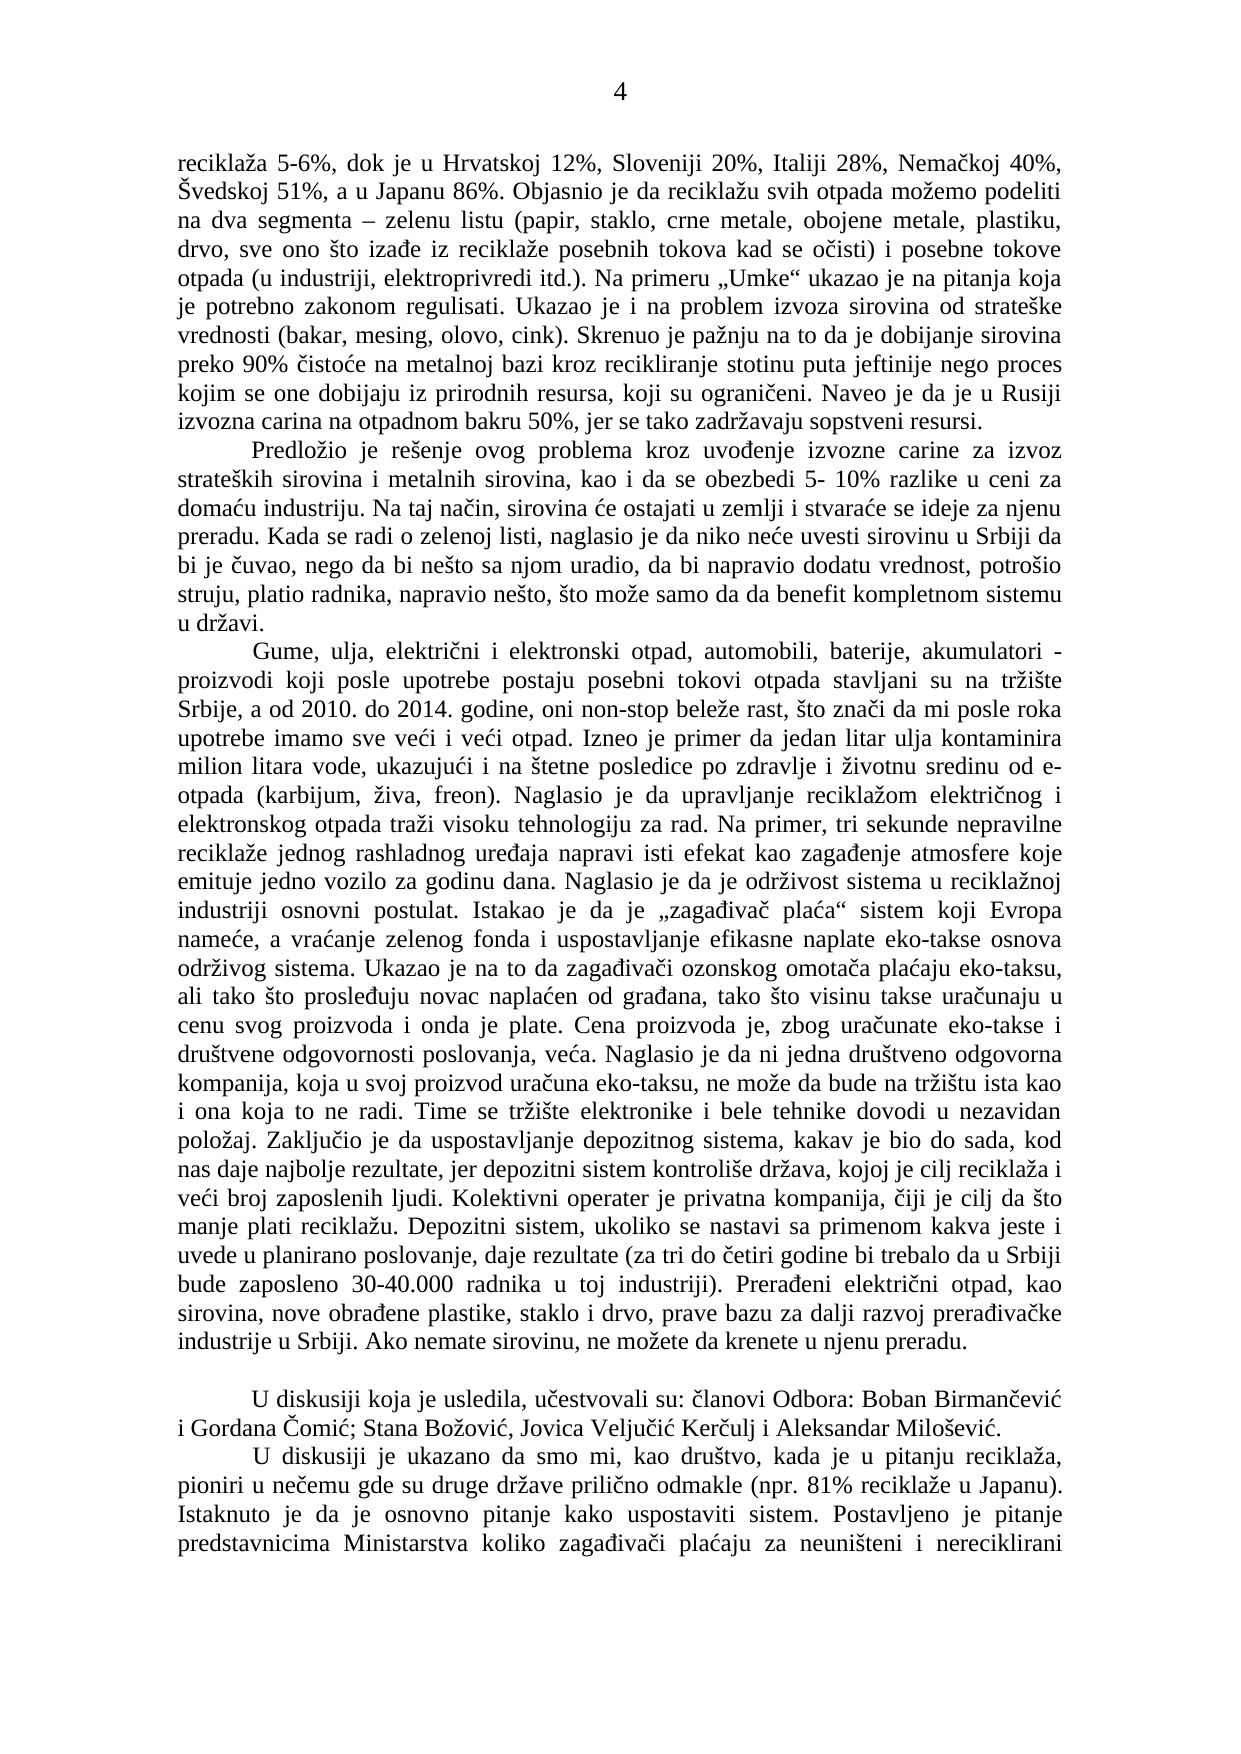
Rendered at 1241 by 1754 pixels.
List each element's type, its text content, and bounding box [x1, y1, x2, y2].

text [177, 148, 1063, 435]
text Predložio je rešenje ovog problema kroz uvođenje izvozne carine za izvoz strateških sirovina i metalnih sirovina, kao i da se obezbedi 5- 10% razlike u ceni za domaću industriju. Na taj način, sirovina će ostajati u zemlji i stvaraće se ideje za njenu preradu. Kada se radi o zelenoj listi, naglasio je da niko neće uvesti sirovinu u Srbiji da bi je čuvao, nego da bi nešto sa njom uradio, da bi napravio dodatu vrednost, potrošio struju, platio radnika, napravio nešto, što može samo da da benefit kompletnom sistemu u državi. [177, 435, 1063, 636]
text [177, 1441, 1063, 1556]
text U diskusiji koja je usledila, učestvovali su: članovi Odbora: Boban Birmančević i Gordana Čomić; Stana Božović, Jovica Veljučić Kerčulj i Aleksandar Milošević. [177, 1384, 1063, 1441]
text Gume, ulja, električni i elektronski otpad, automobili, baterije, akumulatori - proizvodi koji posle upotrebe postaju posebni tokovi otpada stavljani su na tržište Srbije, a od 2010. do 2014. godine, oni non-stop beleže rast, što znači da mi posle roka upotrebe imamo sve veći i veći otpad. Izneo je primer da jedan litar ulja kontaminira milion litara vode, ukazujući i na štetne posledice po zdravlje i životnu sredinu od e-otpada (karbijum, živa, freon). Naglasio je da upravljanje reciklažom električnog i elektronskog otpada traži visoku tehnologiju za rad. Na primer, tri sekunde nepravilne reciklaže jednog rashladnog uređaja napravi isti efekat kao zagađenje atmosfere koje emituje jedno vozilo za godinu dana. Naglasio je da je održivost sistema u reciklažnoj industriji osnovni postulat. Istakao je da je „zagađivač plaća“ sistem koji Evropa nameće, a vraćanje zelenog fonda i uspostavljanje efikasne naplate eko-takse osnova održivog sistema. Ukazao je na to da zagađivači ozonskog omotača plaćaju eko-taksu, ali tako što prosleđuju novac naplaćen od građana, tako što visinu takse uračunaju u cenu svog proizvoda i onda je plate. Cena proizvoda je, zbog uračunate eko-takse i društvene odgovornosti poslovanja, veća. Naglasio je da ni jedna društveno odgovorna kompanija, koja u svoj proizvod uračuna eko-taksu, ne može da bude na tržištu ista kao i ona koja to ne radi. Time se tržište elektronike i bele tehnike dovodi u nezavidan položaj. Zaključio je da uspostavljanje depozitnog sistema, kakav je bio do sada, kod nas daje najbolje rezultate, jer depozitni sistem kontroliše država, kojoj je cilj reciklaža i veći broj zaposlenih ljudi. Kolektivni operater je privatna kompanija, čiji je cilj da što manje plati reciklažu. Depozitni sistem, ukoliko se nastavi sa primenom kakva jeste i uvede u planirano poslovanje, daje rezultate (za tri do četiri godine bi trebalo da u Srbiji bude zaposleno 30-40.000 radnika u toj industriji). Prerađeni električni otpad, kao sirovina, nove obrađene plastike, staklo i drvo, prave bazu za dalji razvoj prerađivačke industrije u Srbiji. Ako nemate sirovinu, ne možete da krenete u njenu preradu. [177, 636, 1063, 1355]
